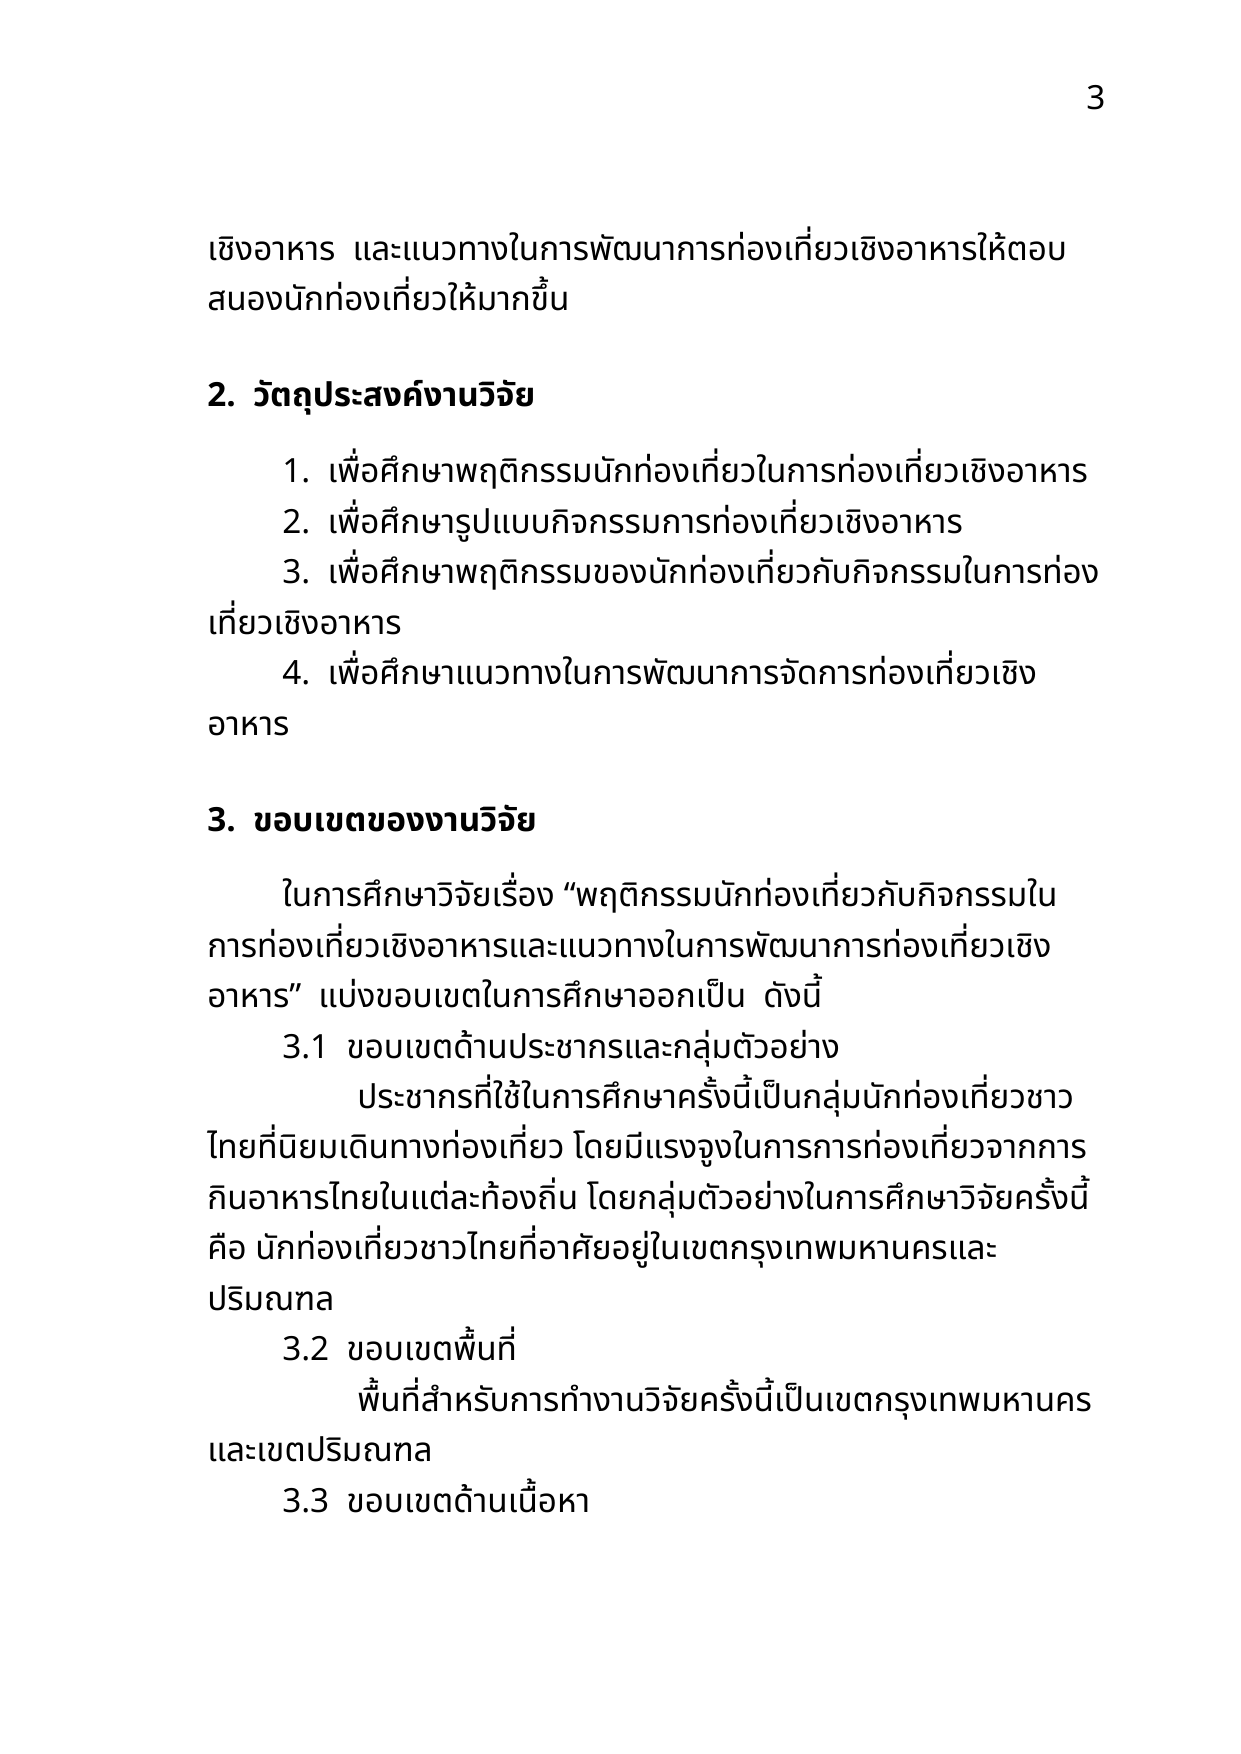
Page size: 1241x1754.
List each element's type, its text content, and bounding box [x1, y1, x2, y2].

text ในการศึกษาวิจัยเรื่อง “พฤติกรรมนักท่องเที่ยวกับกิจกรรมในการท่องเที่ยวเชิงอาหารและแนวทางในการพัฒนาการท่องเที่ยวเชิงอาหาร” แบ่งขอบเขตในการศึกษาออกเป็น ดังนี้ [207, 871, 1105, 1022]
text 4. เพื่อศึกษาแนวทางในการพัฒนาการจัดการท่องเที่ยวเชิงอาหาร [207, 649, 1105, 750]
text 3. เพื่อศึกษาพฤติกรรมของนักท่องเที่ยวกับกิจกรรมในการท่องเที่ยวเชิงอาหาร [207, 548, 1105, 649]
text 3.3 ขอบเขตด้านเนื้อหา [207, 1477, 1105, 1527]
text ประชากรที่ใช้ในการศึกษาครั้งนี้เป็นกลุ่มนักท่องเที่ยวชาวไทยที่นิยมเดินทางท่องเที่ยว โดยมีแรงจูงในการการท่องเที่ยวจากการกินอาหารไทยในแต่ละท้องถิ่น โดยกลุ่มตัวอย่างในการศึกษาวิจัยครั้งนี้คือ นักท่องเที่ยวชาวไทยที่อาศัยอยู่ในเขตกรุงเทพมหานครและปริมณฑล [207, 1073, 1105, 1325]
text 1. เพื่อศึกษาพฤติกรรมนักท่องเที่ยวในการท่องเที่ยวเชิงอาหาร [207, 447, 1105, 497]
text 2. เพื่อศึกษารูปแบบกิจกรรมการท่องเที่ยวเชิงอาหาร [207, 497, 1105, 548]
text 3.2 ขอบเขตพื้นที่ [207, 1325, 1105, 1376]
text 3.1 ขอบเขตด้านประชากรและกลุ่มตัวอย่าง [207, 1022, 1105, 1073]
text พื้นที่สำหรับการทำงานวิจัยครั้งนี้เป็นเขตกรุงเทพมหานครและเขตปริมณฑล [207, 1376, 1105, 1477]
text 2. วัตถุประสงค์งานวิจัย [207, 371, 1105, 422]
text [207, 225, 1105, 326]
text 3. ขอบเขตของงานวิจัย [207, 796, 1105, 846]
